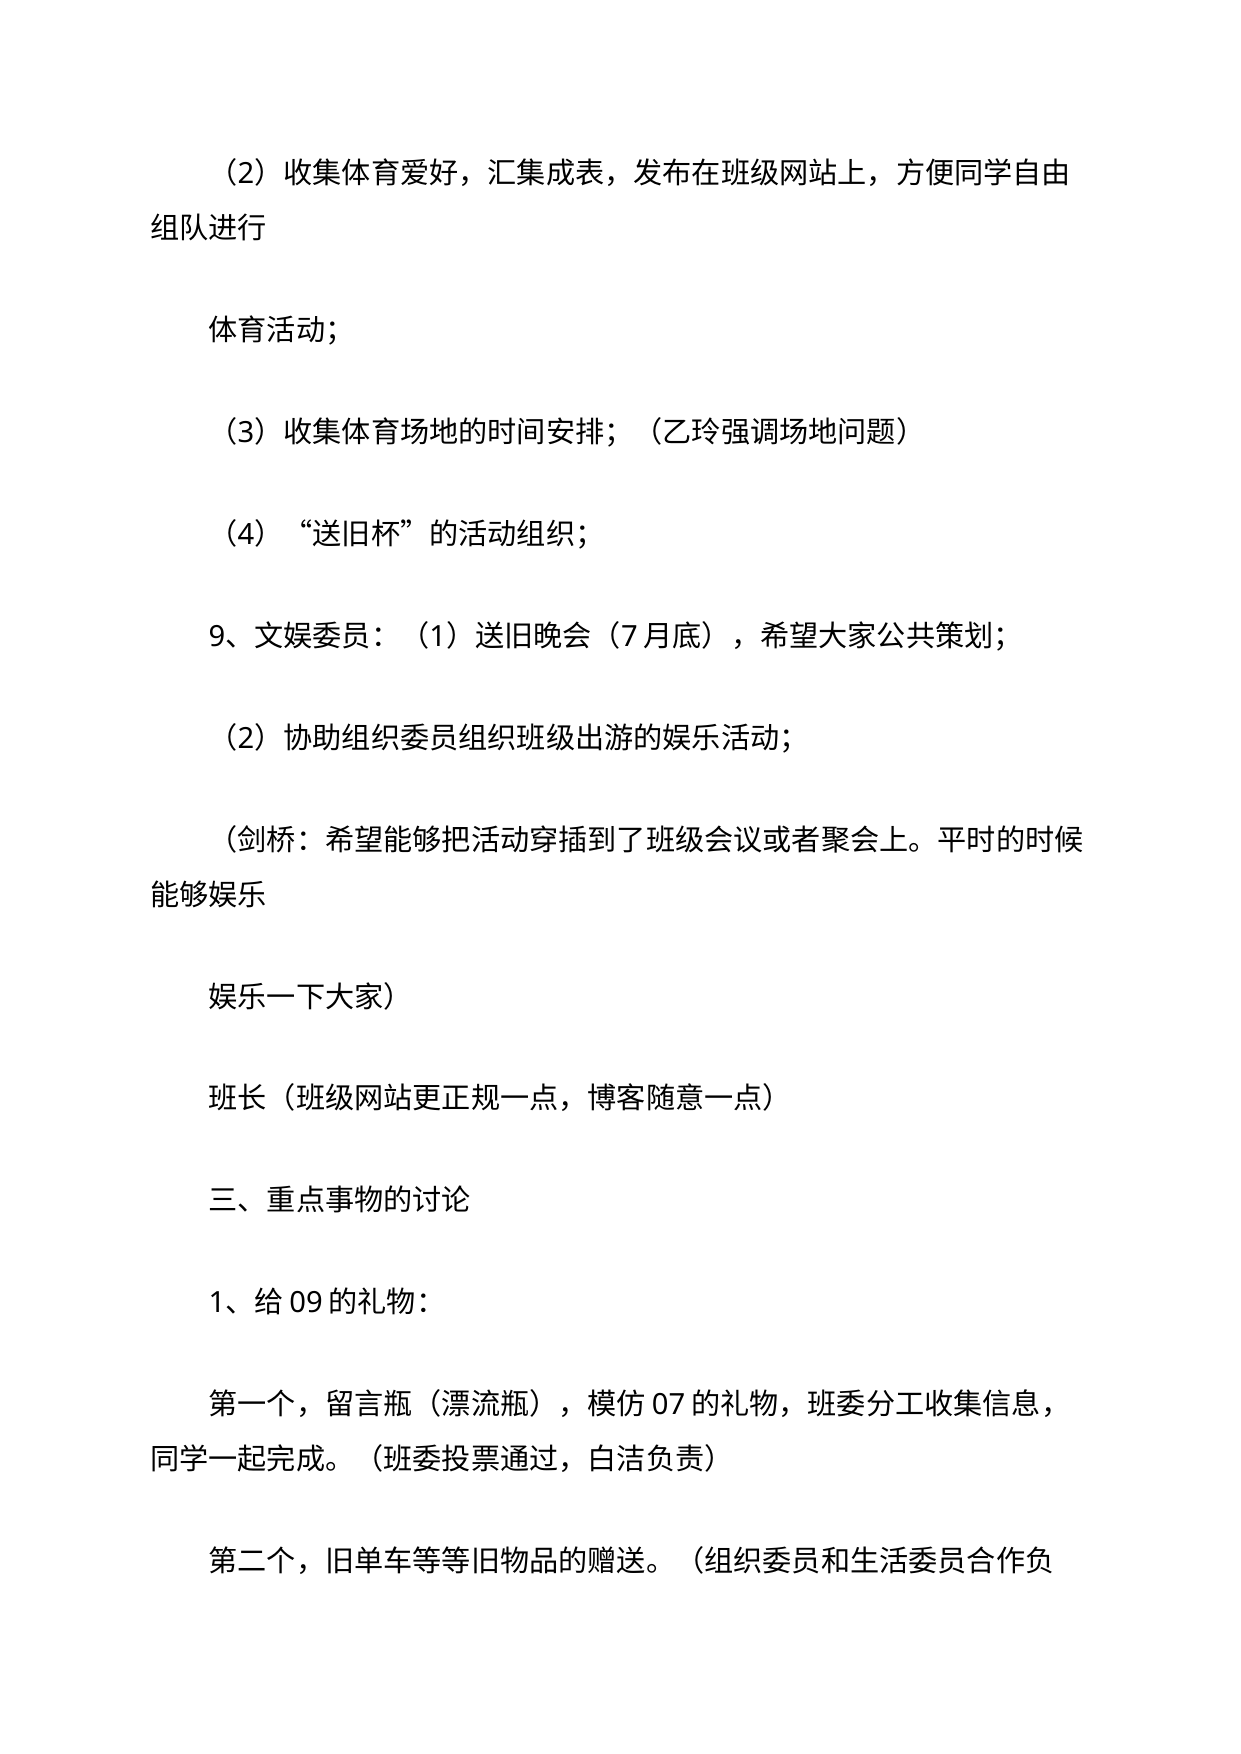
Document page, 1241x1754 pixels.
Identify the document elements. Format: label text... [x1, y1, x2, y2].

text （4）“送旧杯”的活动组织； [150, 511, 1090, 553]
text 体育活动； [150, 307, 1090, 349]
text 三、重点事物的讨论 [150, 1177, 1090, 1219]
text 9、文娱委员：（1）送旧晚会（7月底），希望大家公共策划； [150, 612, 1090, 655]
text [150, 1537, 1090, 1579]
text （2）协助组织委员组织班级出游的娱乐活动； [150, 714, 1090, 757]
text （3）收集体育场地的时间安排；（乙玲强调场地问题） [150, 408, 1090, 451]
text 班长（班级网站更正规一点，博客随意一点） [150, 1075, 1090, 1117]
text （剑桥：希望能够把活动穿插到了班级会议或者聚会上。平时的时候能够娱乐 [150, 816, 1090, 914]
text 1、给09的礼物： [150, 1278, 1090, 1321]
text （2）收集体育爱好，汇集成表，发布在班级网站上，方便同学自由组队进行 [150, 150, 1090, 247]
text 第一个，留言瓶（漂流瓶），模仿07的礼物，班委分工收集信息，同学一起完成。（班委投票通过，白洁负责） [150, 1380, 1090, 1478]
text 娱乐一下大家） [150, 973, 1090, 1015]
